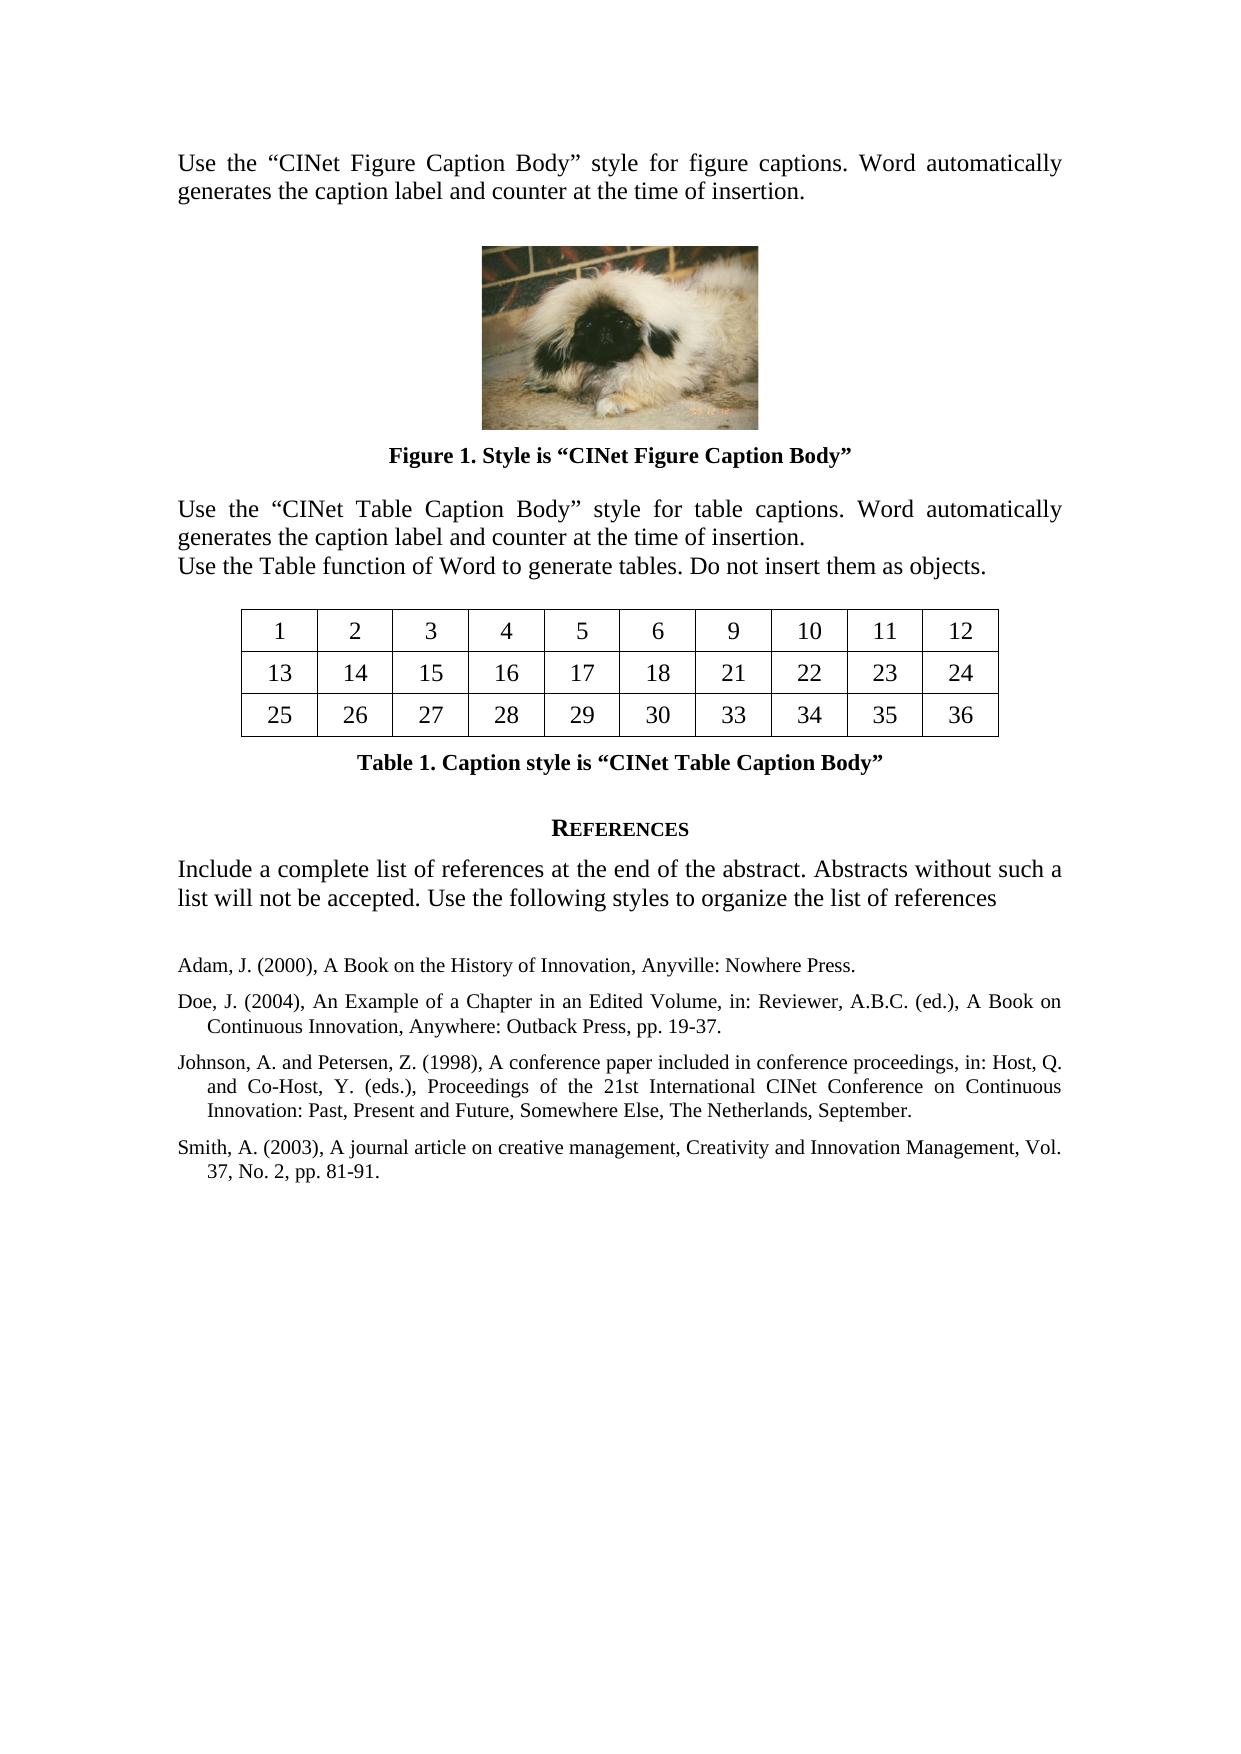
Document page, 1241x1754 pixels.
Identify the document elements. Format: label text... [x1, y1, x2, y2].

table_header 6 [620, 610, 695, 651]
table_header 4 [469, 610, 544, 651]
table_cell 28 [469, 694, 544, 736]
text Use the “CINet Table Caption Body” style for table captions. Word automatically generates the caption label and counter at the time of insertion. [177, 494, 1063, 551]
text Figure 1. Style is “CINet Figure Caption Body” [177, 442, 1063, 469]
table_cell 18 [620, 652, 695, 693]
table_header 12 [923, 610, 998, 651]
table_cell 25 [242, 694, 317, 736]
table_cell 21 [696, 652, 771, 693]
table_cell 27 [393, 694, 468, 736]
text Table 1. Caption style is “CINet Table Caption Body” [177, 749, 1063, 775]
table_cell 26 [318, 694, 392, 736]
text Johnson, A. and Petersen, Z. (1998), A conference paper included in conference proceedings, in: Host, Q. and Co-Host, Y. (eds.), Proceedings of the 21st International CINet Conference on Continuous Innovation: Past, Present and Future, Somewhere Else, The Netherlands, September. [177, 1050, 1063, 1122]
table_cell 30 [620, 694, 695, 736]
table_cell 16 [469, 652, 544, 693]
table_cell 35 [848, 694, 922, 736]
table_cell 15 [393, 652, 468, 693]
table_cell 13 [242, 652, 317, 693]
table_header 11 [848, 610, 922, 651]
table_header 10 [772, 610, 847, 651]
text Doe, J. (2004), An Example of a Chapter in an Edited Volume, in: Reviewer, A.B.C. (ed.), A Book on Continuous Innovation, Anywhere: Outback Press, pp. 19-37. [177, 989, 1063, 1038]
text Adam, J. (2000), A Book on the History of Innovation, Anyville: Nowhere Press. [177, 953, 1063, 977]
table_cell 23 [848, 652, 922, 693]
table_header 2 [318, 610, 392, 651]
table_cell 22 [772, 652, 847, 693]
table_header 9 [696, 610, 771, 651]
table_cell 24 [923, 652, 998, 693]
text Use the Table function of Word to generate tables. Do not insert them as objects. [177, 551, 1063, 580]
table_cell 14 [318, 652, 392, 693]
table_cell 36 [923, 694, 998, 736]
text Use the “CINet Figure Caption Body” style for figure captions. Word automatically generates the caption label and counter at the time of insertion. [177, 148, 1063, 205]
table_cell 33 [696, 694, 771, 736]
table_cell 29 [545, 694, 619, 736]
text Include a complete list of references at the end of the abstract. Abstracts without such a list will not be accepted. Use the following styles to organize the list of references [177, 854, 1063, 912]
table_header 1 [242, 610, 317, 651]
text Smith, A. (2003), A journal article on creative management, Creativity and Innovation Management, Vol. 37, No. 2, pp. 81-91. [177, 1135, 1063, 1183]
table_header 3 [393, 610, 468, 651]
table_cell 17 [545, 652, 619, 693]
table_cell 34 [772, 694, 847, 736]
subtitle References [236, 813, 1004, 842]
table_header 5 [545, 610, 619, 651]
picture [481, 246, 759, 430]
